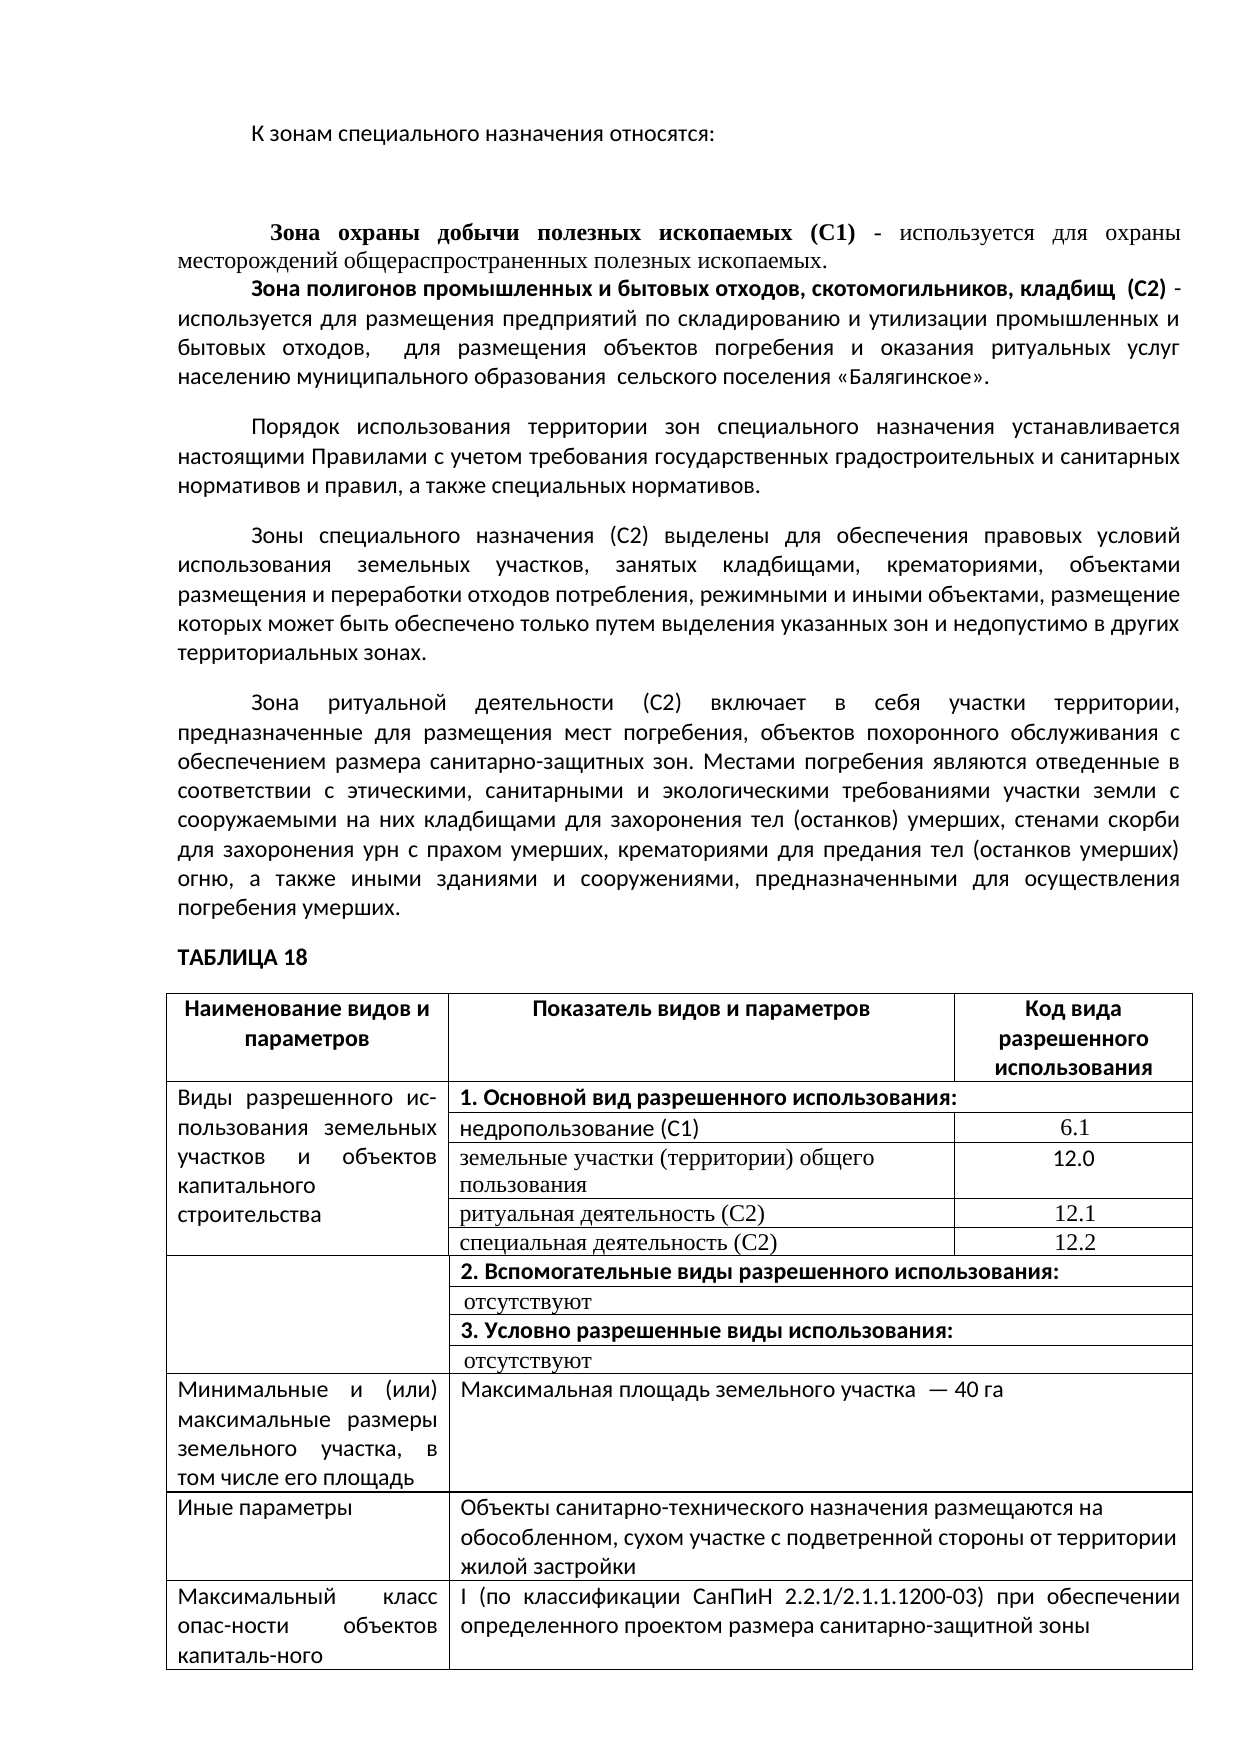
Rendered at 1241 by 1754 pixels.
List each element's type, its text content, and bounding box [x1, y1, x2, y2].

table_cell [167, 1581, 449, 1669]
table_cell [167, 1256, 449, 1373]
table_cell Объекты санитарно-технического назначения размещаются на обособленном, сухом участке с подветренной стороны от территории жилой застройки [450, 1493, 1192, 1580]
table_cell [450, 1581, 1192, 1669]
table_header Наименование видов и параметров [167, 994, 448, 1081]
text ТАБЛИЦА 18 [177, 942, 1181, 972]
table_cell специальная деятельность (С2) [449, 1228, 954, 1255]
table_cell отсутствуют [450, 1346, 1192, 1373]
table_header Показатель видов и параметров [449, 994, 954, 1081]
table_cell 2. Вспомогательные виды разрешенного использования: [450, 1256, 1192, 1286]
table_cell ритуальная деятельность (С2) [449, 1199, 954, 1227]
text Зона полигонов промышленных и бытовых отходов, скотомогильников, кладбищ (С2) - используется для размещения предприятий по складированию и утилизации промышленных и бытовых отходов, для размещения объектов погребения и оказания ритуальных услуг населению муниципального образования сельского поселения «Балягинское». [177, 273, 1181, 391]
table_cell 12.2 [955, 1228, 1192, 1255]
table_cell земельные участки (территории) общего пользования [449, 1143, 954, 1198]
table_cell Максимальная площадь земельного участка — 40 га [450, 1374, 1192, 1491]
text Зона ритуальной деятельности (С2) включает в себя участки территории, предназначенные для размещения мест погребения, объектов похоронного обслуживания с обеспечением размера санитарно-защитных зон. Местами погребения являются отведенные в соответствии с этическими, санитарными и экологическими требованиями участки земли с сооружаемыми на них кладбищами для захоронения тел (останков) умерших, стенами скорби для захоронения урн с прахом умерших, крематориями для предания тел (останков умерших) огню, а также иными зданиями и сооружениями, предназначенными для осуществления погребения умерших. [177, 687, 1181, 921]
table_cell 3. Условно разрешенные виды использования: [450, 1315, 1192, 1345]
table_cell 1. Основной вид разрешенного использования: [449, 1082, 1192, 1112]
table_cell 12.0 [955, 1143, 1192, 1198]
table_cell 12.1 [955, 1199, 1192, 1227]
table_cell Минимальные и (или) максимальные размеры земельного участка, в том числе его площадь [167, 1374, 449, 1491]
table_cell Иные параметры [167, 1493, 449, 1580]
table_cell отсутствуют [450, 1287, 1192, 1314]
text Зоны специального назначения (С2) выделены для обеспечения правовых условий использования земельных участков, занятых кладбищами, крематориями, объектами размещения и переработки отходов потребления, режимными и иными объектами, размещение которых может быть обеспечено только путем выделения указанных зон и недопустимо в других территориальных зонах. [177, 520, 1181, 666]
text К зонам специального назначения относятся: [177, 118, 1181, 147]
table_header Код вида разрешенного использования [955, 994, 1192, 1081]
text Порядок использования территории зон специального назначения устанавливается настоящими Правилами с учетом требования государственных градостроительных и санитарных нормативов и правил, а также специальных нормативов. [177, 411, 1181, 499]
table_cell Виды разрешенного ис-пользования земельных участков и объектов капитального строительства [167, 1082, 448, 1255]
text Зона охраны добычи полезных ископаемых (С1) - используется для охраны месторождений общераспространенных полезных ископаемых. [177, 218, 1181, 273]
table_cell 6.1 [955, 1113, 1192, 1142]
table_cell недропользование (С1) [449, 1113, 954, 1142]
